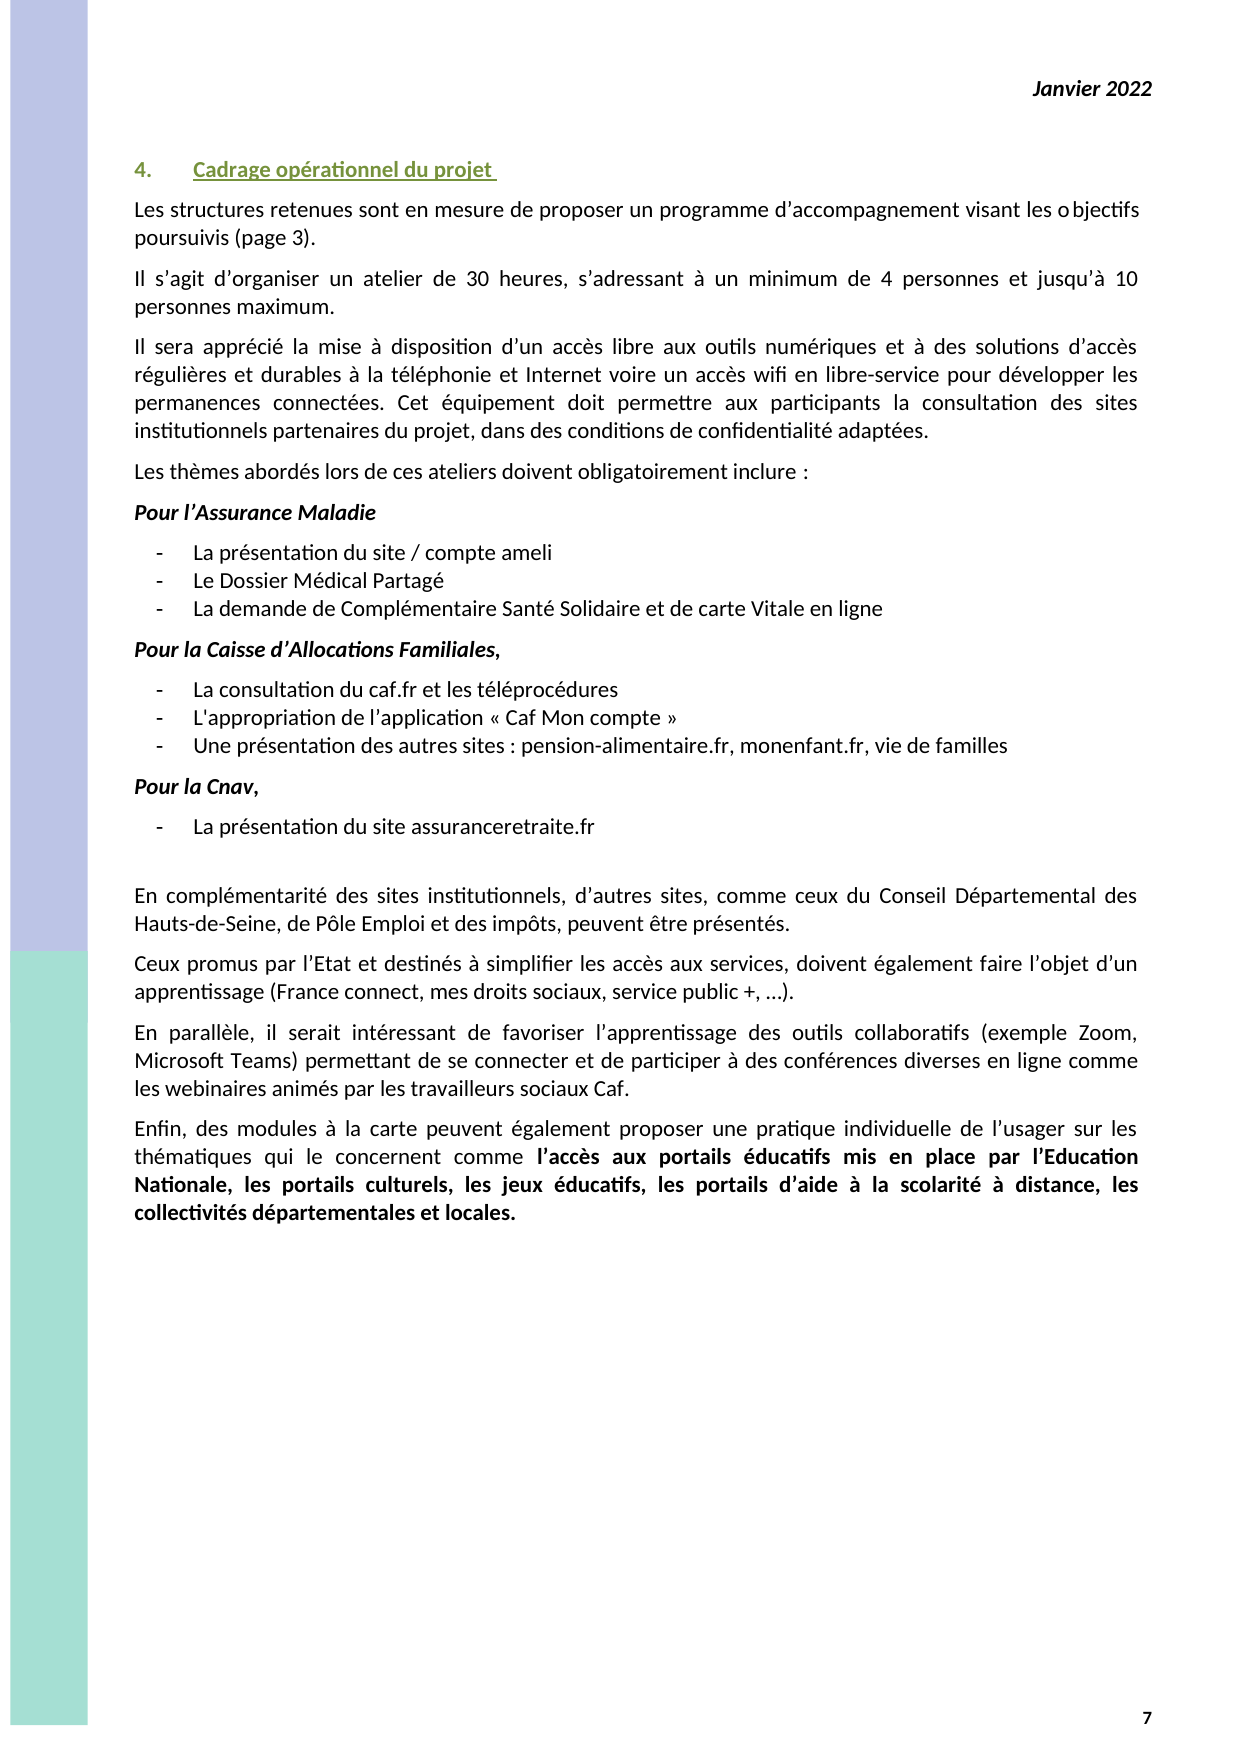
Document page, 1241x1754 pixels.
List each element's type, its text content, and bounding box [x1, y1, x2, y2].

list La présentation du site / compte ameli [156, 538, 1139, 566]
list Le Dossier Médical Partagé [156, 566, 1139, 594]
text En complémentarité des sites institutionnels, d’autres sites, comme ceux du Conseil Départemental des Hauts-de-Seine, de Pôle Emploi et des impôts, peuvent être présentés. [134, 881, 1139, 937]
text Pour la Cnav, [134, 772, 1139, 800]
list La consultation du caf.fr et les téléprocédures [156, 675, 1139, 703]
text Les thèmes abordés lors de ces ateliers doivent obligatoirement inclure : [134, 457, 1139, 485]
list La présentation du site assuranceretraite.fr [156, 812, 1139, 840]
text Pour l’Assurance Maladie [134, 498, 1139, 526]
list L'appropriation de l’application « Caf Mon compte » [156, 703, 1139, 731]
text Enfin, des modules à la carte peuvent également proposer une pratique individuelle de l’usager sur les thématiques qui le concernent comme l’accès aux portails éducatifs mis en place par l’Education Nationale, les portails culturels, les jeux éducatifs, les portails d’aide à la scolarité à distance, les collectivités départementales et locales. [134, 1114, 1139, 1227]
list Cadrage opérationnel du projet [134, 155, 1139, 183]
text Ceux promus par l’Etat et destinés à simplifier les accès aux services, doivent également faire l’objet d’un apprentissage (France connect, mes droits sociaux, service public +, …). [134, 949, 1139, 1005]
text Il s’agit d’organiser un atelier de 30 heures, s’adressant à un minimum de 4 personnes et jusqu’à 10 personnes maximum. [134, 264, 1139, 320]
text Il sera apprécié la mise à disposition d’un accès libre aux outils numériques et à des solutions d’accès régulières et durables à la téléphonie et Internet voire un accès wifi en libre-service pour développer les permanences connectées. Cet équipement doit permettre aux participants la consultation des sites institutionnels partenaires du projet, dans des conditions de confidentialité adaptées. [134, 332, 1139, 444]
text En parallèle, il serait intéressant de favoriser l’apprentissage des outils collaboratifs (exemple Zoom, Microsoft Teams) permettant de se connecter et de participer à des conférences diverses en ligne comme les webinaires animés par les travailleurs sociaux Caf. [134, 1018, 1139, 1102]
text Pour la Caisse d’Allocations Familiales, [134, 635, 1139, 663]
text Les structures retenues sont en mesure de proposer un programme d’accompagnement visant les objectifs poursuivis (page 3). [134, 195, 1139, 251]
list La demande de Complémentaire Santé Solidaire et de carte Vitale en ligne [156, 594, 1139, 622]
list Une présentation des autres sites : pension-alimentaire.fr, monenfant.fr, vie de familles [156, 731, 1139, 759]
